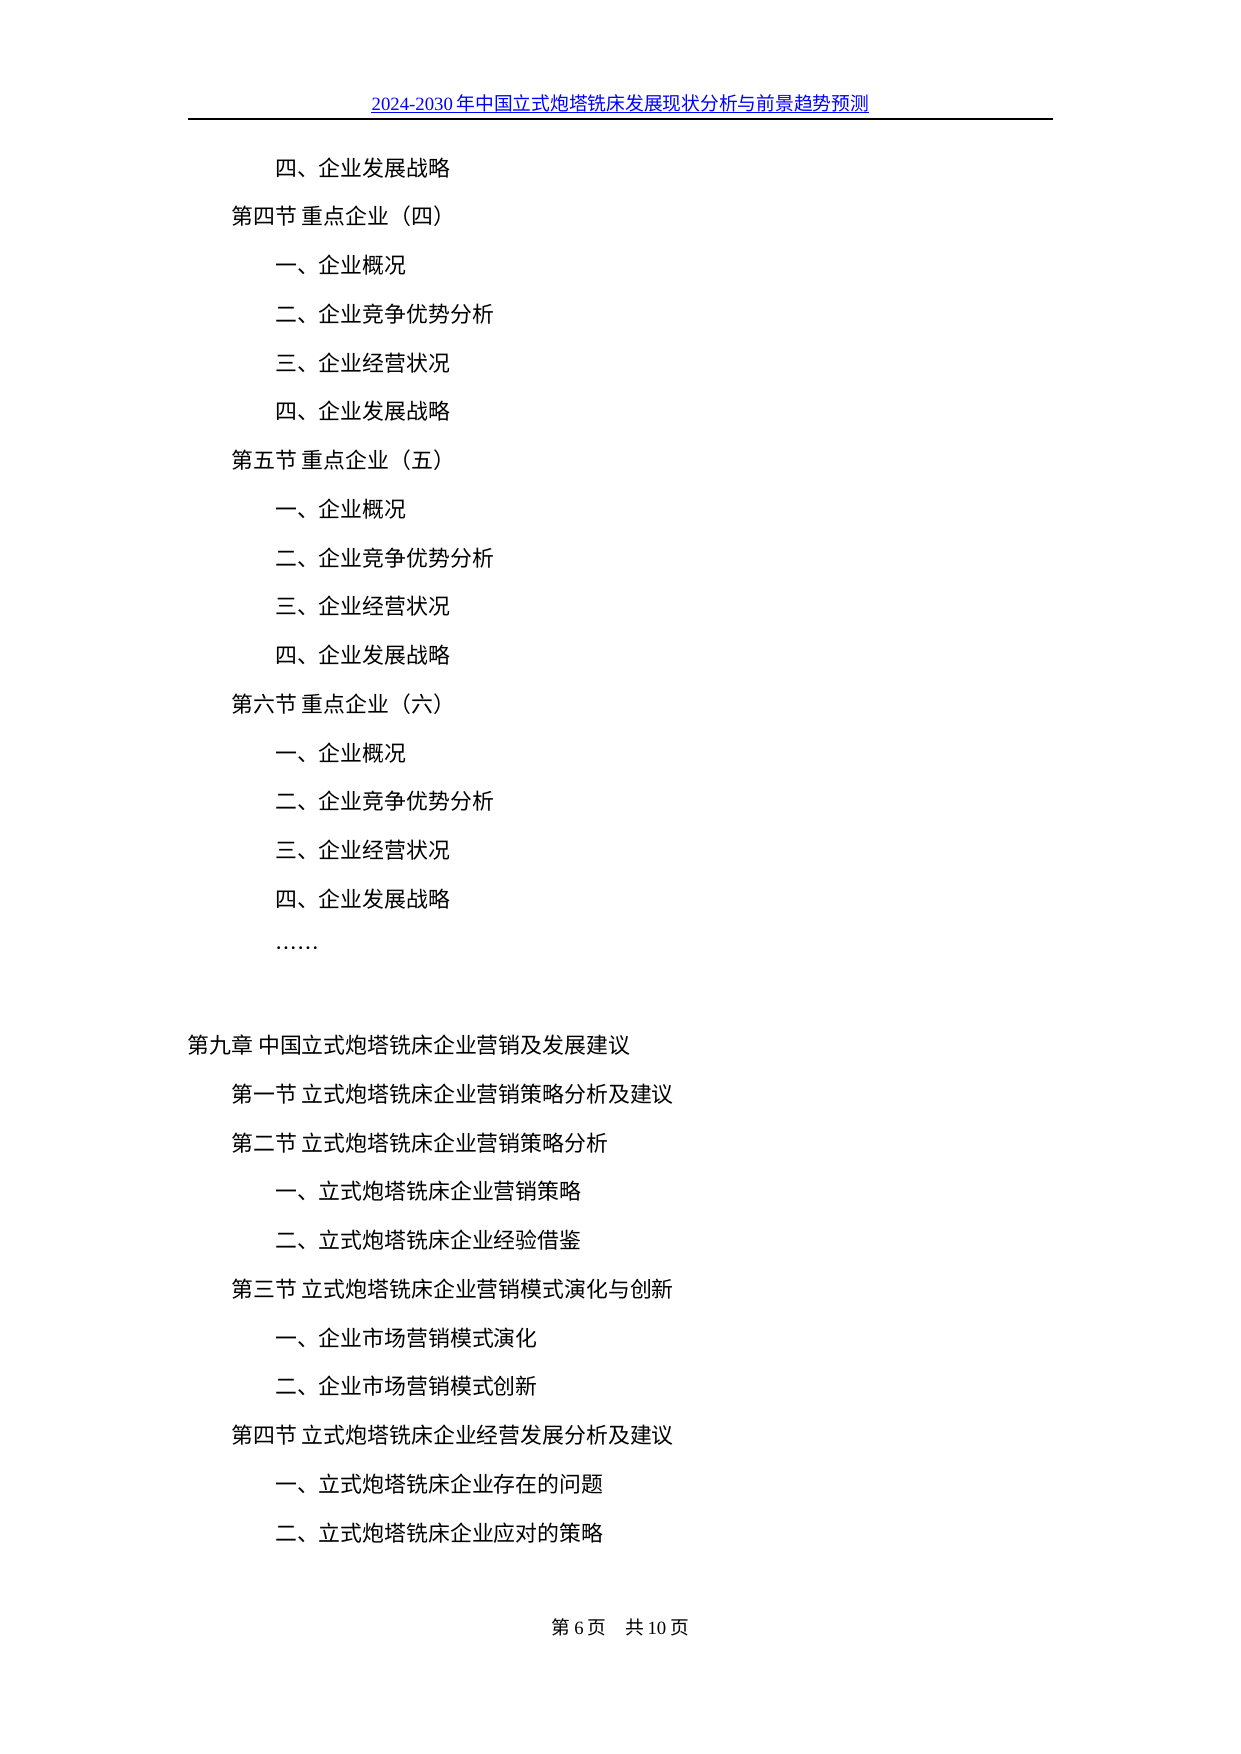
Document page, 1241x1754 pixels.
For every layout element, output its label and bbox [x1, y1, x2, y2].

text [187, 150, 1053, 1548]
